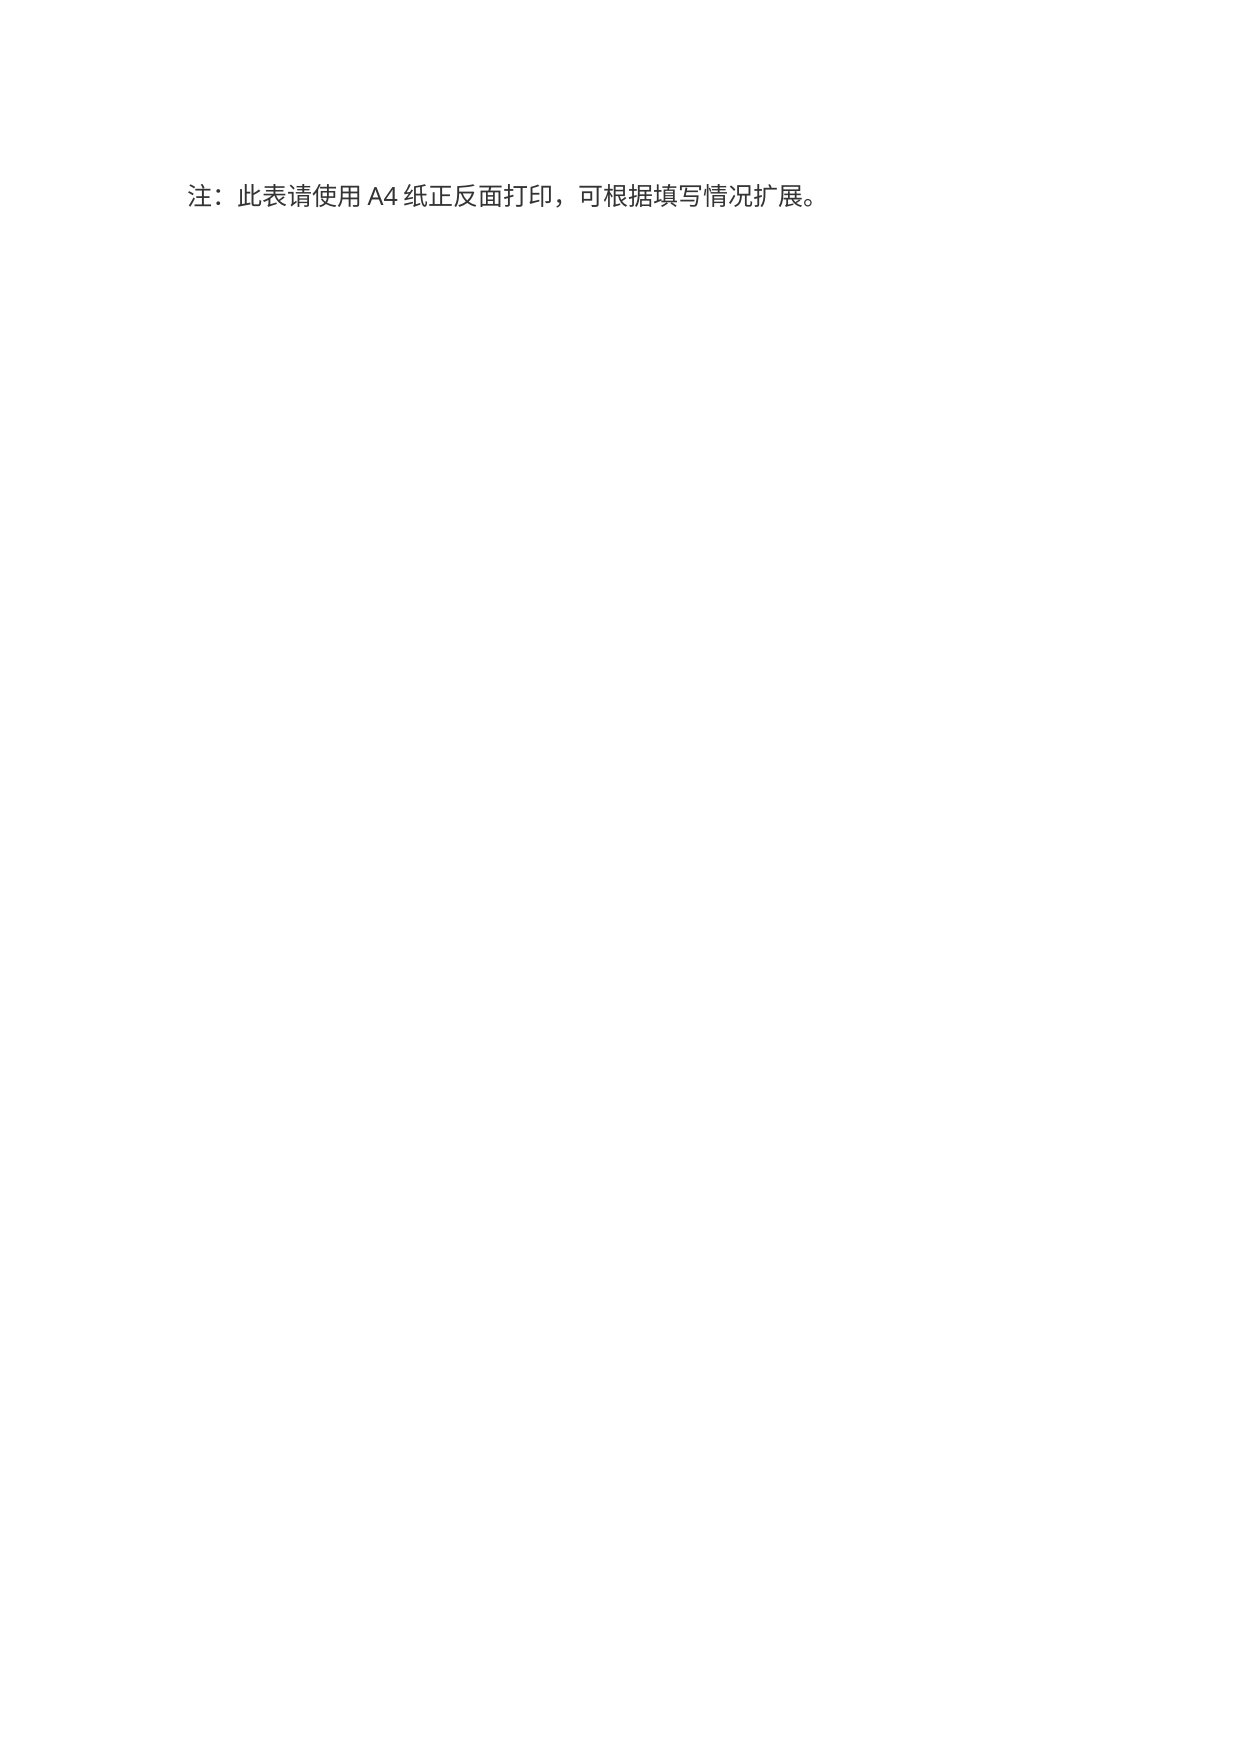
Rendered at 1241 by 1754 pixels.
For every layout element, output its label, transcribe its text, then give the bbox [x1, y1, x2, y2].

text 注：此表请使用A4纸正反面打印，可根据填写情况扩展。 [187, 162, 1053, 227]
